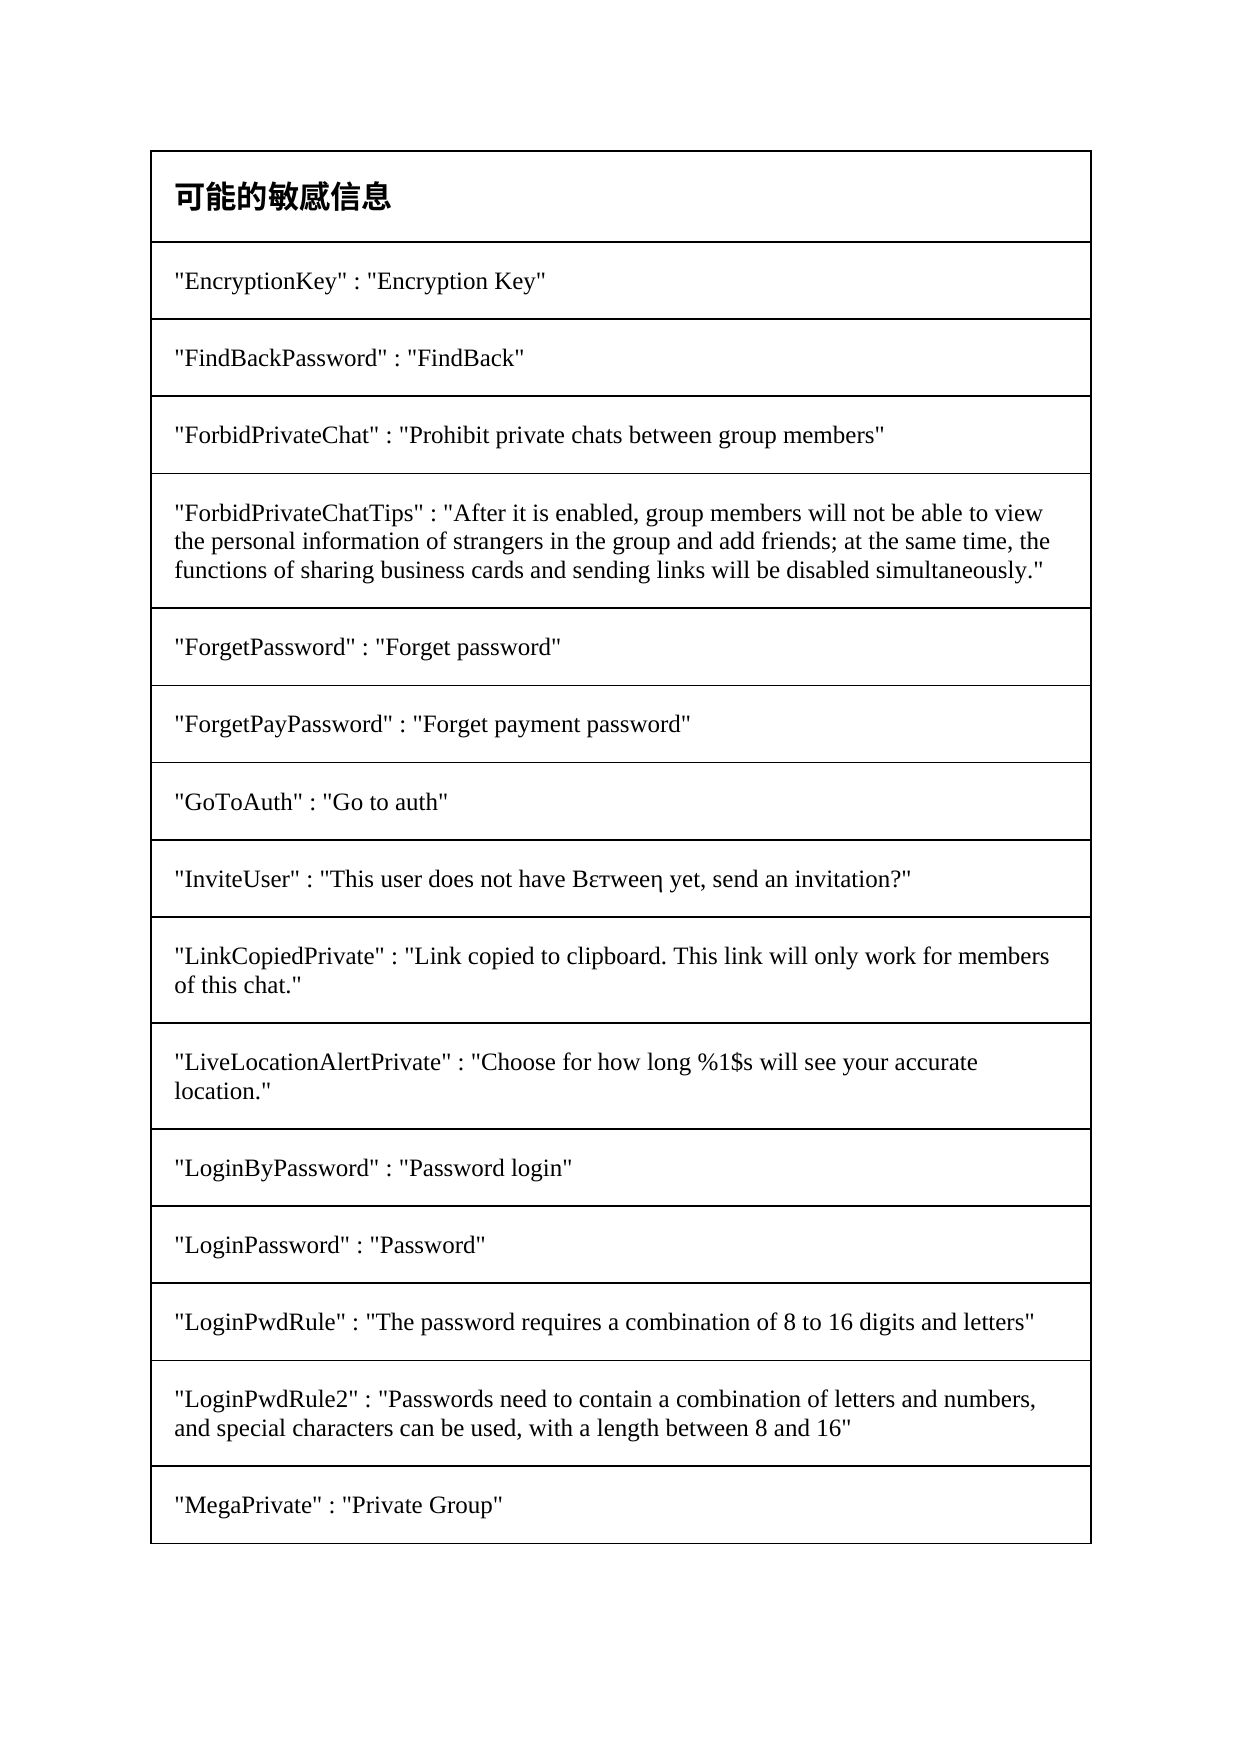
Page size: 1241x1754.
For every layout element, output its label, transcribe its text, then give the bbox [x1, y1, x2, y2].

table_cell "GoToAuth" : "Go to auth" [152, 763, 1090, 839]
table_cell "LoginPwdRule" : "The password requires a combination of 8 to 16 digits and letters" [152, 1284, 1090, 1359]
table_cell "ForbidPrivateChat" : "Prohibit private chats between group members" [152, 397, 1090, 473]
table_header 可能的敏感信息 [152, 152, 1090, 241]
table_cell "LiveLocationAlertPrivate" : "Choose for how long %1$s will see your accurate location." [152, 1024, 1090, 1128]
table_cell "ForbidPrivateChatTips" : "After it is enabled, group members will not be able to view the personal information of strangers in the group and add friends; at the same time, the functions of sharing business cards and sending links will be disabled simultaneously." [152, 474, 1090, 607]
table_cell "ForgetPayPassword" : "Forget payment password" [152, 686, 1090, 762]
table_cell "LinkCopiedPrivate" : "Link copied to clipboard. This link will only work for members of this chat." [152, 918, 1090, 1022]
table_cell "LoginPwdRule2" : "Passwords need to contain a combination of letters and numbers, and special characters can be used, with a length between 8 and 16" [152, 1361, 1090, 1465]
table_cell "InviteUser" : "This user does not have Bεтweeη yet, send an invitation?" [152, 841, 1090, 916]
table_cell "FindBackPassword" : "FindBack" [152, 320, 1090, 395]
table_cell "MegaPrivate" : "Private Group" [152, 1467, 1090, 1543]
table_cell "LoginPassword" : "Password" [152, 1207, 1090, 1282]
table_cell "EncryptionKey" : "Encryption Key" [152, 243, 1090, 318]
table_cell "LoginByPassword" : "Password login" [152, 1130, 1090, 1205]
table_cell "ForgetPassword" : "Forget password" [152, 609, 1090, 684]
